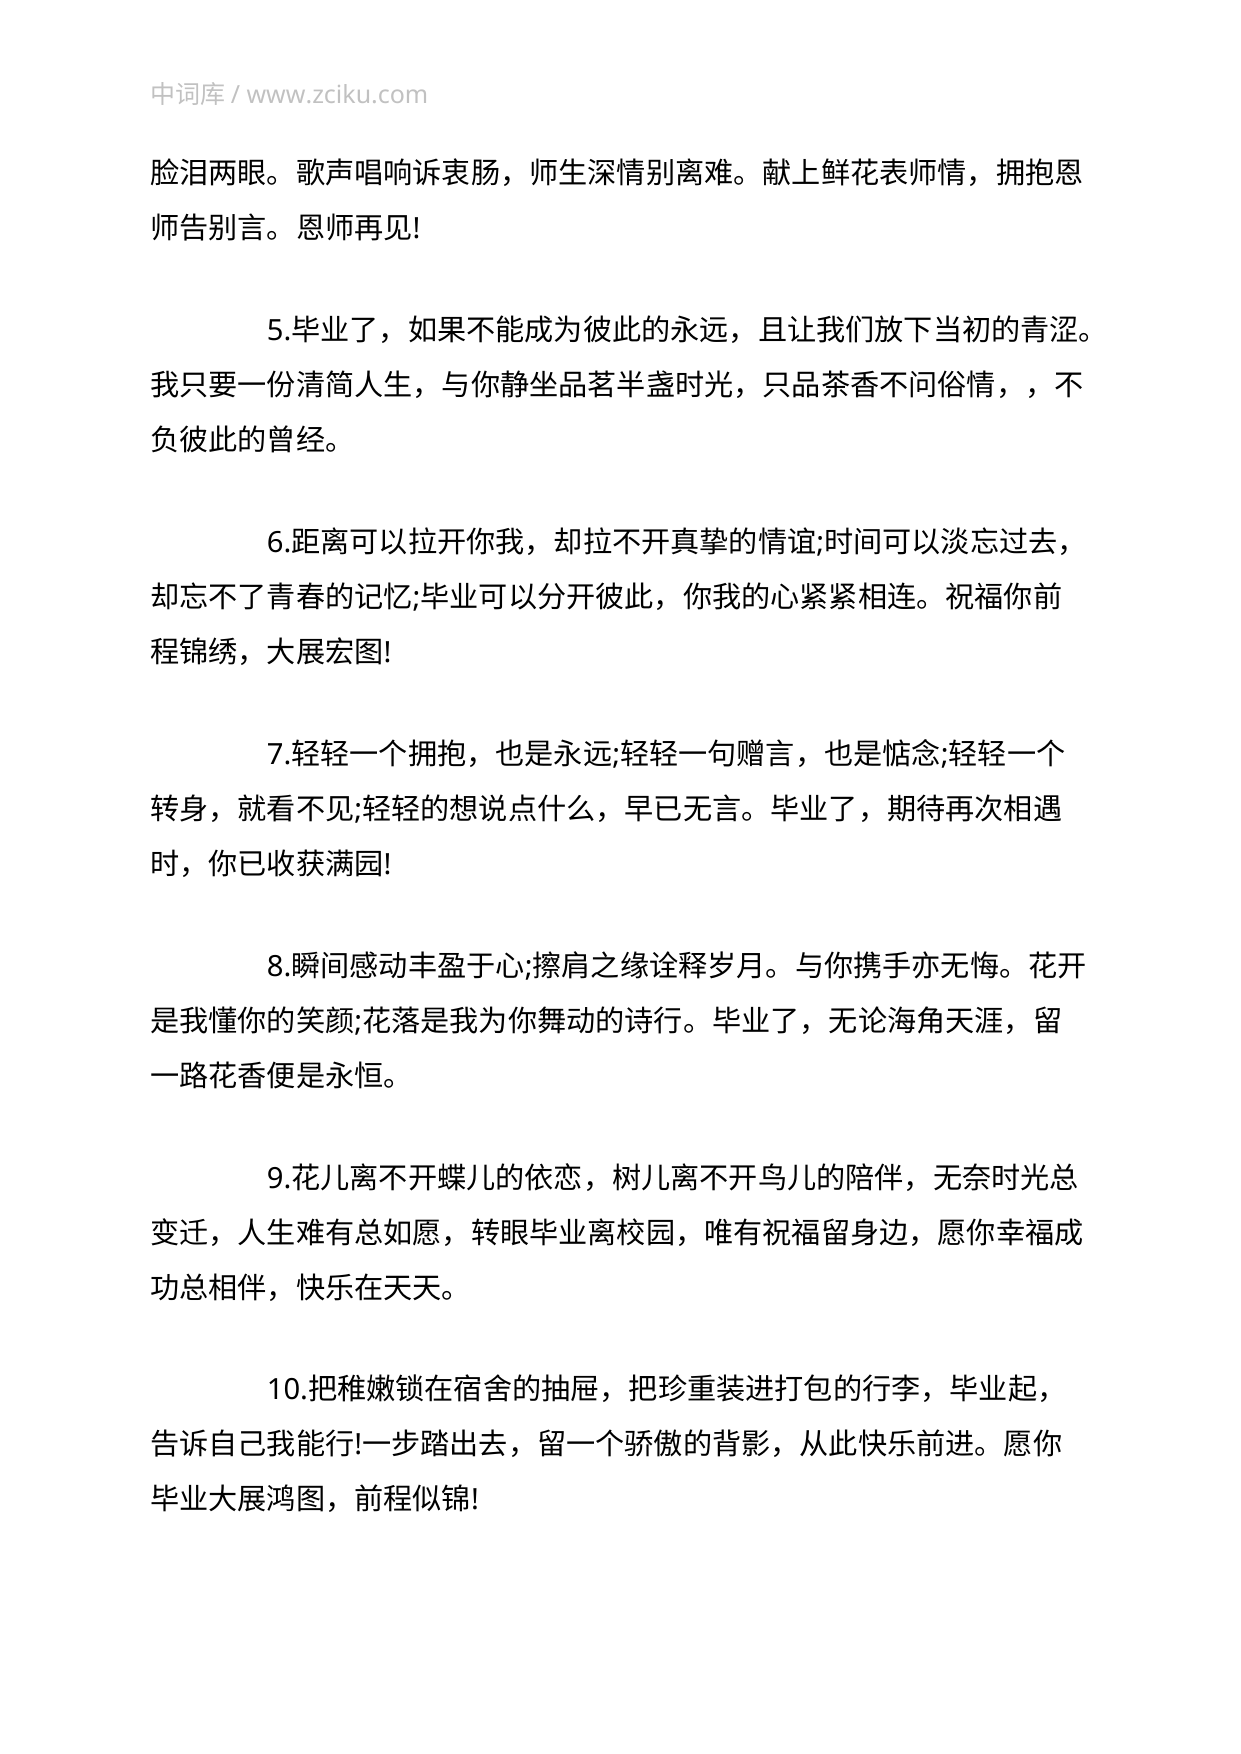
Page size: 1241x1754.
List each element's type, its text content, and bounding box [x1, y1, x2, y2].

text 10.把稚嫩锁在宿舍的抽屉，把珍重装进打包的行李，毕业起，告诉自己我能行!一步踏出去，留一个骄傲的背影，从此快乐前进。愿你毕业大展鸿图，前程似锦! [150, 1366, 1090, 1518]
text 8.瞬间感动丰盈于心;擦肩之缘诠释岁月。与你携手亦无悔。花开是我懂你的笑颜;花落是我为你舞动的诗行。毕业了，无论海角天涯，留一路花香便是永恒。 [150, 942, 1090, 1095]
text 6.距离可以拉开你我，却拉不开真挚的情谊;时间可以淡忘过去，却忘不了青春的记忆;毕业可以分开彼此，你我的心紧紧相连。祝福你前程锦绣，大展宏图! [150, 518, 1090, 671]
text 5.毕业了，如果不能成为彼此的永远，且让我们放下当初的青涩。我只要一份清简人生，与你静坐品茗半盏时光，只品茶香不问俗情，，不负彼此的曾经。 [150, 307, 1090, 459]
text 7.轻轻一个拥抱，也是永远;轻轻一句赠言，也是惦念;轻轻一个转身，就看不见;轻轻的想说点什么，早已无言。毕业了，期待再次相遇时，你已收获满园! [150, 731, 1090, 883]
text 9.花儿离不开蝶儿的依恋，树儿离不开鸟儿的陪伴，无奈时光总变迁，人生难有总如愿，转眼毕业离校园，唯有祝福留身边，愿你幸福成功总相伴，快乐在天天。 [150, 1154, 1090, 1306]
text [150, 150, 1090, 247]
